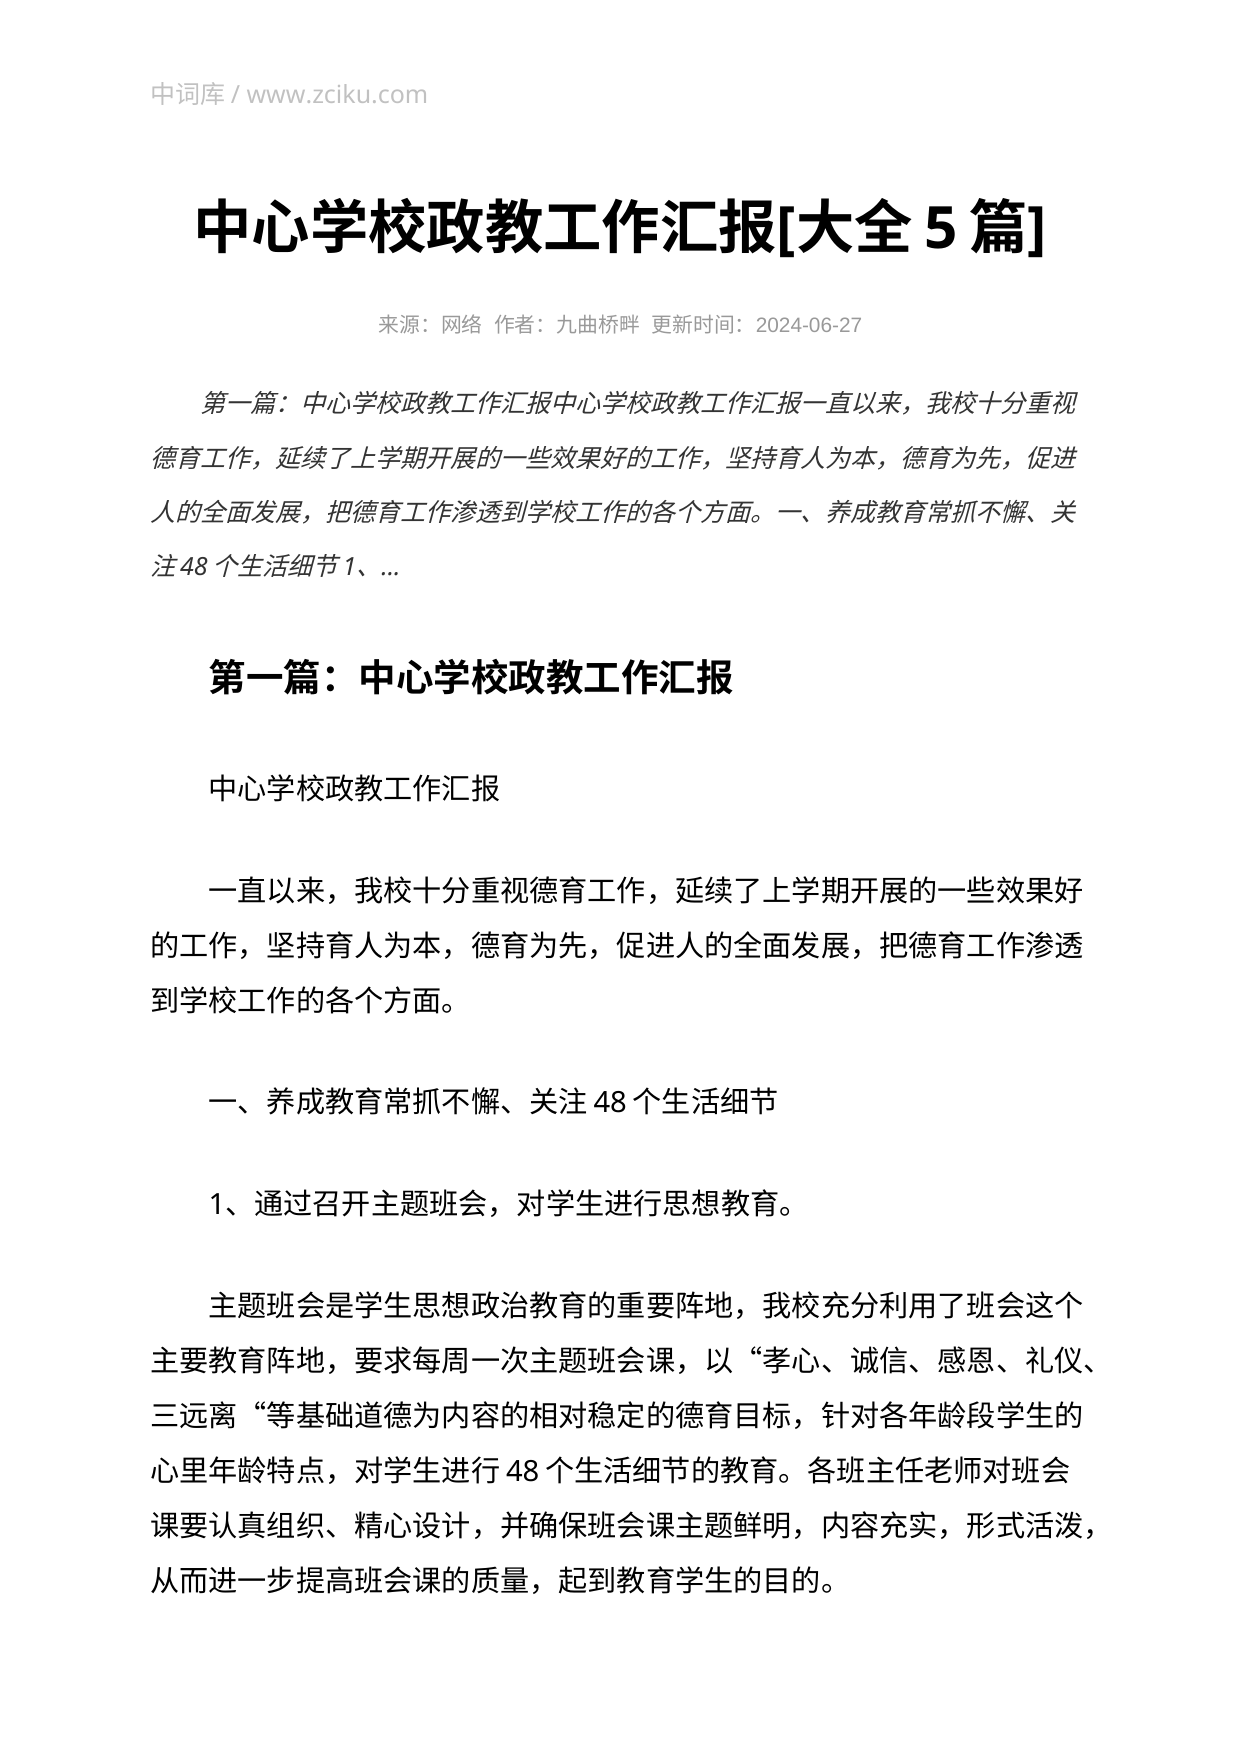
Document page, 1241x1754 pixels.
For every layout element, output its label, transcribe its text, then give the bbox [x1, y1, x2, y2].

text 第一篇：中心学校政教工作汇报 [150, 648, 1090, 702]
text 中心学校政教工作汇报 [150, 766, 1090, 808]
text 来源：网络 作者：九曲桥畔 更新时间：2024-06-27 [150, 313, 1090, 337]
text 第一篇：中心学校政教工作汇报中心学校政教工作汇报一直以来，我校十分重视德育工作，延续了上学期开展的一些效果好的工作，坚持育人为本，德育为先，促进人的全面发展，把德育工作渗透到学校工作的各个方面。一、养成教育常抓不懈、关注48个生活细节1、... [150, 384, 1090, 583]
text 一、养成教育常抓不懈、关注48个生活细节 [150, 1079, 1090, 1121]
text 主题班会是学生思想政治教育的重要阵地，我校充分利用了班会这个主要教育阵地，要求每周一次主题班会课，以“孝心、诚信、感恩、礼仪、三远离“等基础道德为内容的相对稳定的德育目标，针对各年龄段学生的心里年龄特点，对学生进行48个生活细节的教育。各班主任老师对班会课要认真组织、精心设计，并确保班会课主题鲜明，内容充实，形式活泼，从而进一步提高班会课的质量，起到教育学生的目的。 [150, 1283, 1090, 1600]
text 1、通过召开主题班会，对学生进行思想教育。 [150, 1181, 1090, 1223]
subtitle 中心学校政教工作汇报[大全5篇] [150, 181, 1090, 266]
text 一直以来，我校十分重视德育工作，延续了上学期开展的一些效果好的工作，坚持育人为本，德育为先，促进人的全面发展，把德育工作渗透到学校工作的各个方面。 [150, 867, 1090, 1019]
